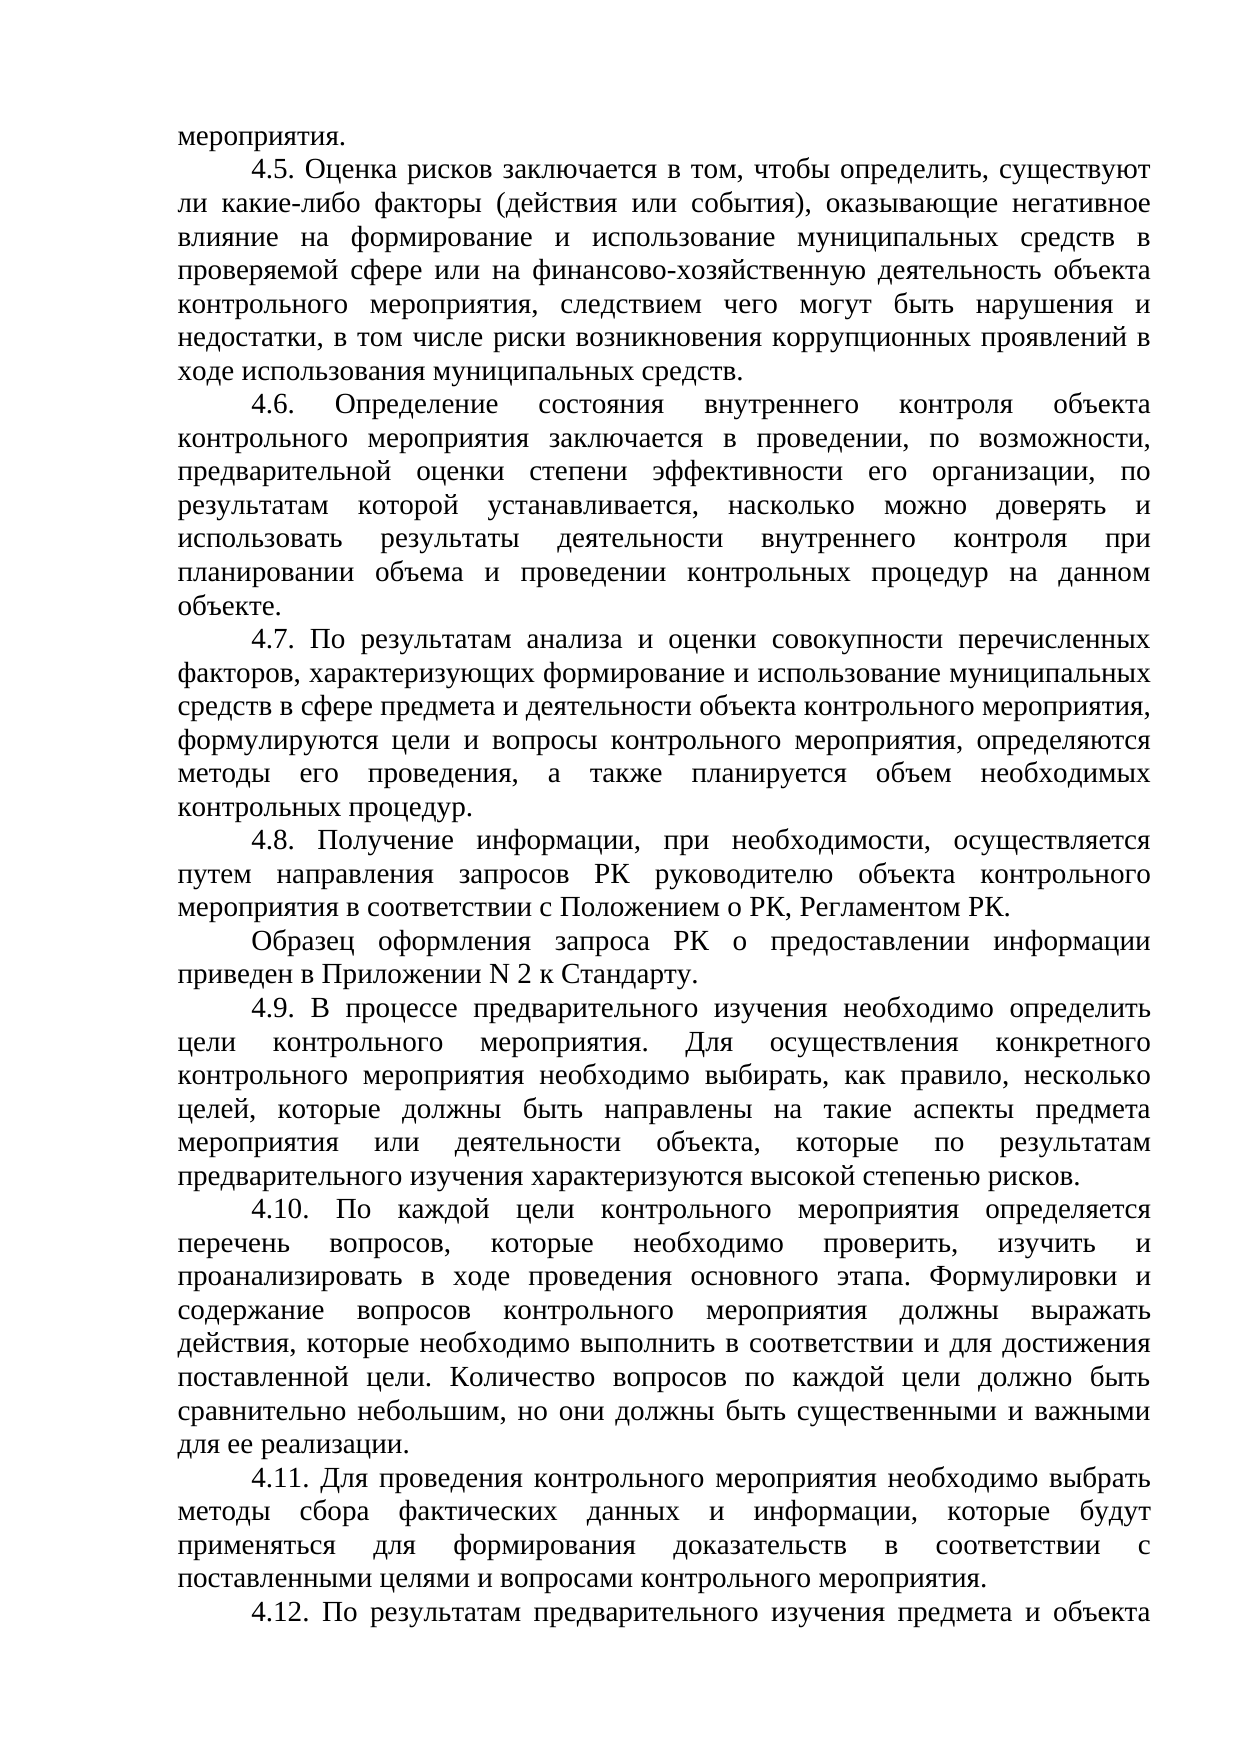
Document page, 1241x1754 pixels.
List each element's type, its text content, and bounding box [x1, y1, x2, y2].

text 4.9. В процессе предварительного изучения необходимо определить цели контрольного мероприятия. Для осуществления конкретного контрольного мероприятия необходимо выбирать, как правило, несколько целей, которые должны быть направлены на такие аспекты предмета мероприятия или деятельности объекта, которые по результатам предварительного изучения характеризуются высокой степенью рисков. [177, 990, 1152, 1191]
text 4.6. Определение состояния внутреннего контроля объекта контрольного мероприятия заключается в проведении, по возможности, предварительной оценки степени эффективности его организации, по результатам которой устанавливается, насколько можно доверять и использовать результаты деятельности внутреннего контроля при планировании объема и проведении контрольных процедур на данном объекте. [177, 386, 1152, 621]
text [177, 1594, 1152, 1627]
text 4.8. Получение информации, при необходимости, осуществляется путем направления запросов РК руководителю объекта контрольного мероприятия в соответствии с Положением о РК, Регламентом РК. [177, 822, 1152, 923]
text 4.11. Для проведения контрольного мероприятия необходимо выбрать методы сбора фактических данных и информации, которые будут применяться для формирования доказательств в соответствии с поставленными целями и вопросами контрольного мероприятия. [177, 1460, 1152, 1594]
text 4.10. По каждой цели контрольного мероприятия определяется перечень вопросов, которые необходимо проверить, изучить и проанализировать в ходе проведения основного этапа. Формулировки и содержание вопросов контрольного мероприятия должны выражать действия, которые необходимо выполнить в соответствии и для достижения поставленной цели. Количество вопросов по каждой цели должно быть сравнительно небольшим, но они должны быть существенными и важными для ее реализации. [177, 1191, 1152, 1460]
text 4.7. По результатам анализа и оценки совокупности перечисленных факторов, характеризующих формирование и использование муниципальных средств в сфере предмета и деятельности объекта контрольного мероприятия, формулируются цели и вопросы контрольного мероприятия, определяются методы его проведения, а также планируется объем необходимых контрольных процедур. [177, 621, 1152, 822]
text Образец оформления запроса РК о предоставлении информации приведен в Приложении N 2 к Стандарту. [177, 923, 1152, 990]
text 4.5. Оценка рисков заключается в том, чтобы определить, существуют ли какие-либо факторы (действия или события), оказывающие негативное влияние на формирование и использование муниципальных средств в проверяемой сфере или на финансово-хозяйственную деятельность объекта контрольного мероприятия, следствием чего могут быть нарушения и недостатки, в том числе риски возникновения коррупционных проявлений в ходе использования муниципальных средств. [177, 152, 1152, 386]
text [177, 118, 1152, 152]
